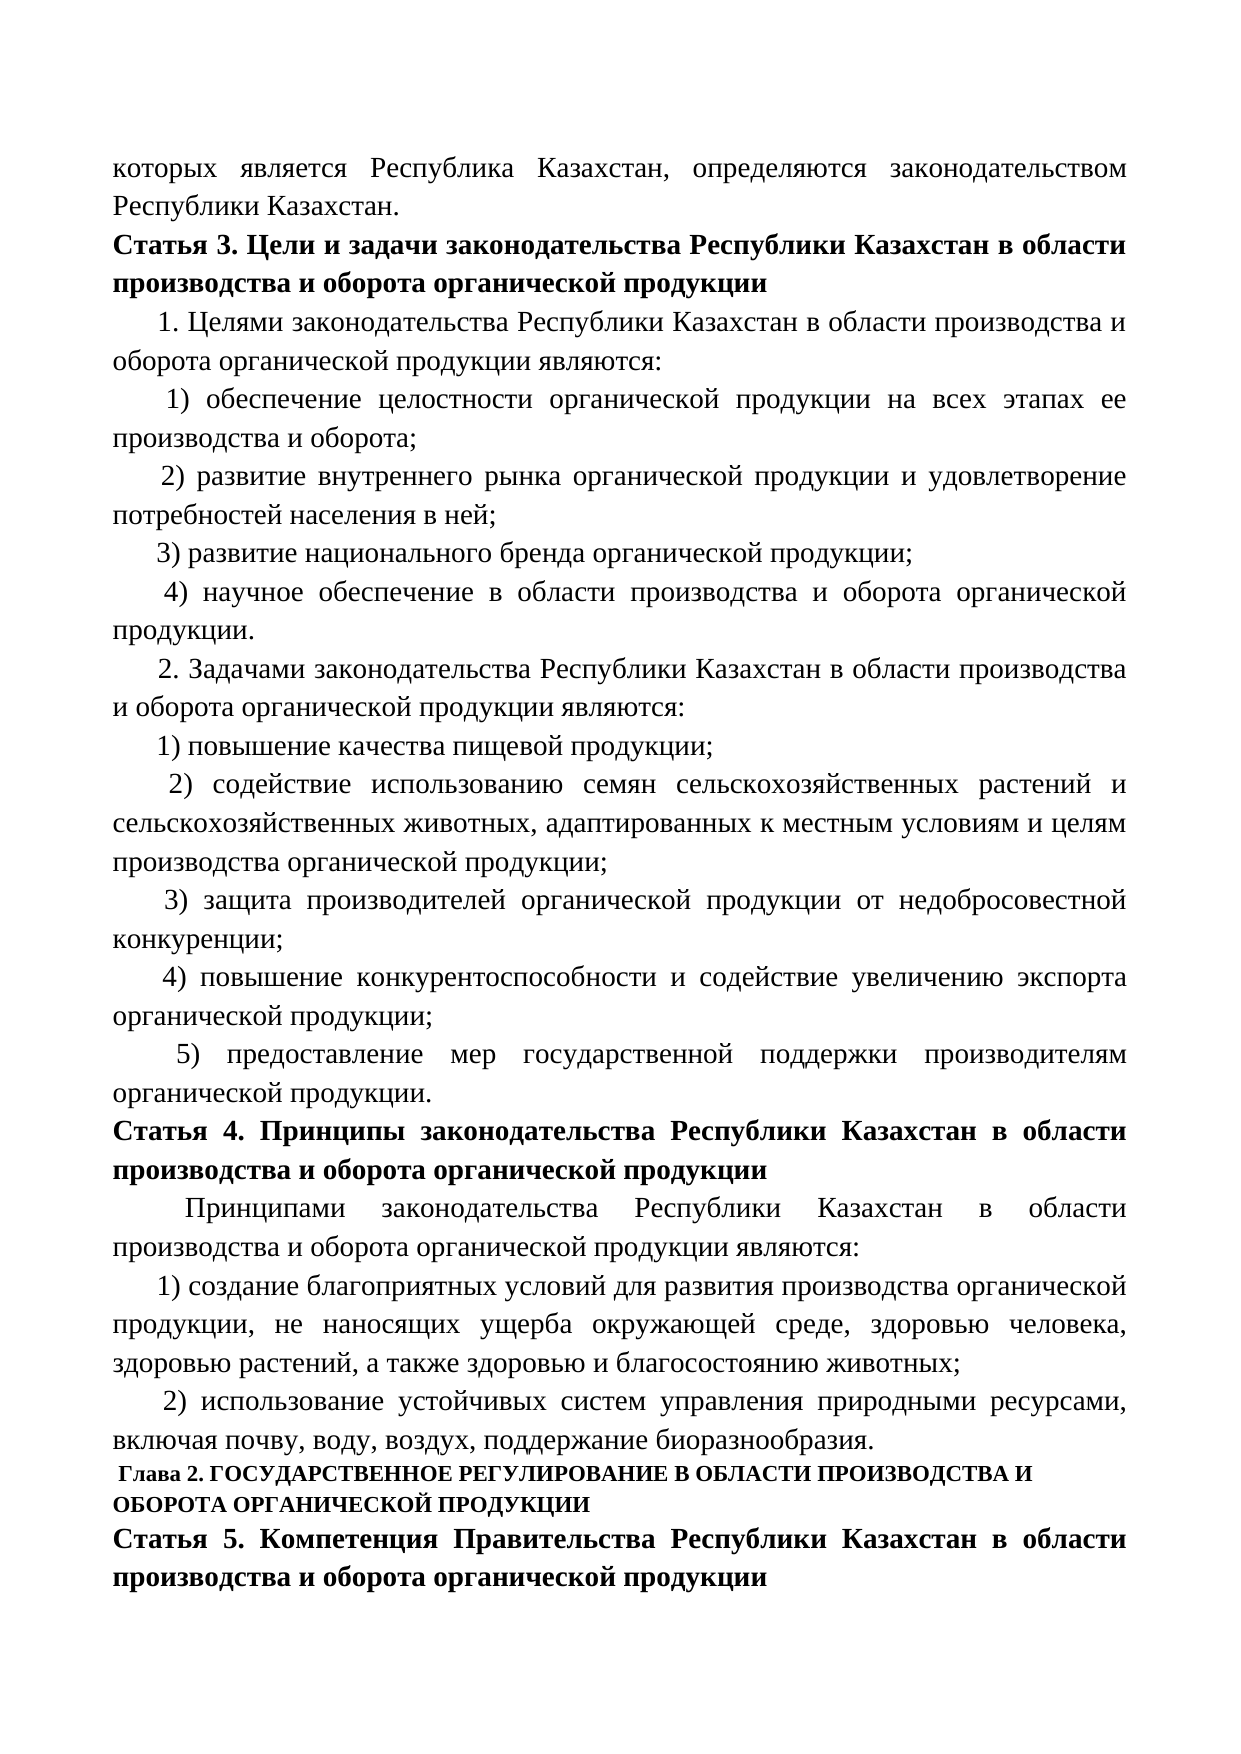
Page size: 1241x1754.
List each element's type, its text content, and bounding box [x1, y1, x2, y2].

text Глава 2. ГОСУДАРСТВЕННОЕ РЕГУЛИРОВАНИЕ В ОБЛАСТИ ПРОИЗВОДСТВА И ОБОРОТА ОРГАНИЧЕСКОЙ ПРОДУКЦИИ [112, 1460, 1128, 1517]
text Статья 3. Цели и задачи законодательства Республики Казахстан в области производства и оборота органической продукции [112, 227, 1128, 299]
text Статья 5. Компетенция Правительства Республики Казахстан в области производства и оборота органической продукции [112, 1521, 1128, 1593]
text 1) создание благоприятных условий для развития производства органической продукции, не наносящих ущерба окружающей среде, здоровью человека, здоровью растений, а также здоровью и благосостоянию животных; [112, 1268, 1128, 1378]
text Статья 4. Принципы законодательства Республики Казахстан в области производства и оборота органической продукции [112, 1113, 1128, 1186]
text 2) содействие использованию семян сельскохозяйственных растений и сельскохозяйственных животных, адаптированных к местным условиям и целям производства органической продукции; [112, 767, 1128, 877]
text 2) использование устойчивых систем управления природными ресурсами, включая почву, воду, воздух, поддержание биоразнообразия. [112, 1383, 1128, 1455]
text 2. Задачами законодательства Республики Казахстан в области производства и оборота органической продукции являются: [112, 651, 1128, 723]
text 4) повышение конкурентоспособности и содействие увеличению экспорта органической продукции; [112, 959, 1128, 1031]
text 2) развитие внутреннего рынка органической продукции и удовлетворение потребностей населения в ней; [112, 458, 1128, 530]
text 1) обеспечение целостности органической продукции на всех этапах ее производства и оборота; [112, 381, 1128, 453]
text 1) повышение качества пищевой продукции; [112, 728, 1128, 762]
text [112, 150, 1128, 222]
text Принципами законодательства Республики Казахстан в области производства и оборота органической продукции являются: [112, 1191, 1128, 1263]
text 4) научное обеспечение в области производства и оборота органической продукции. [112, 574, 1128, 646]
text 5) предоставление мер государственной поддержки производителям органической продукции. [112, 1036, 1128, 1108]
text 1. Целями законодательства Республики Казахстан в области производства и оборота органической продукции являются: [112, 304, 1128, 376]
text 3) развитие национального бренда органической продукции; [112, 535, 1128, 569]
text 3) защита производителей органической продукции от недобросовестной конкуренции; [112, 882, 1128, 954]
